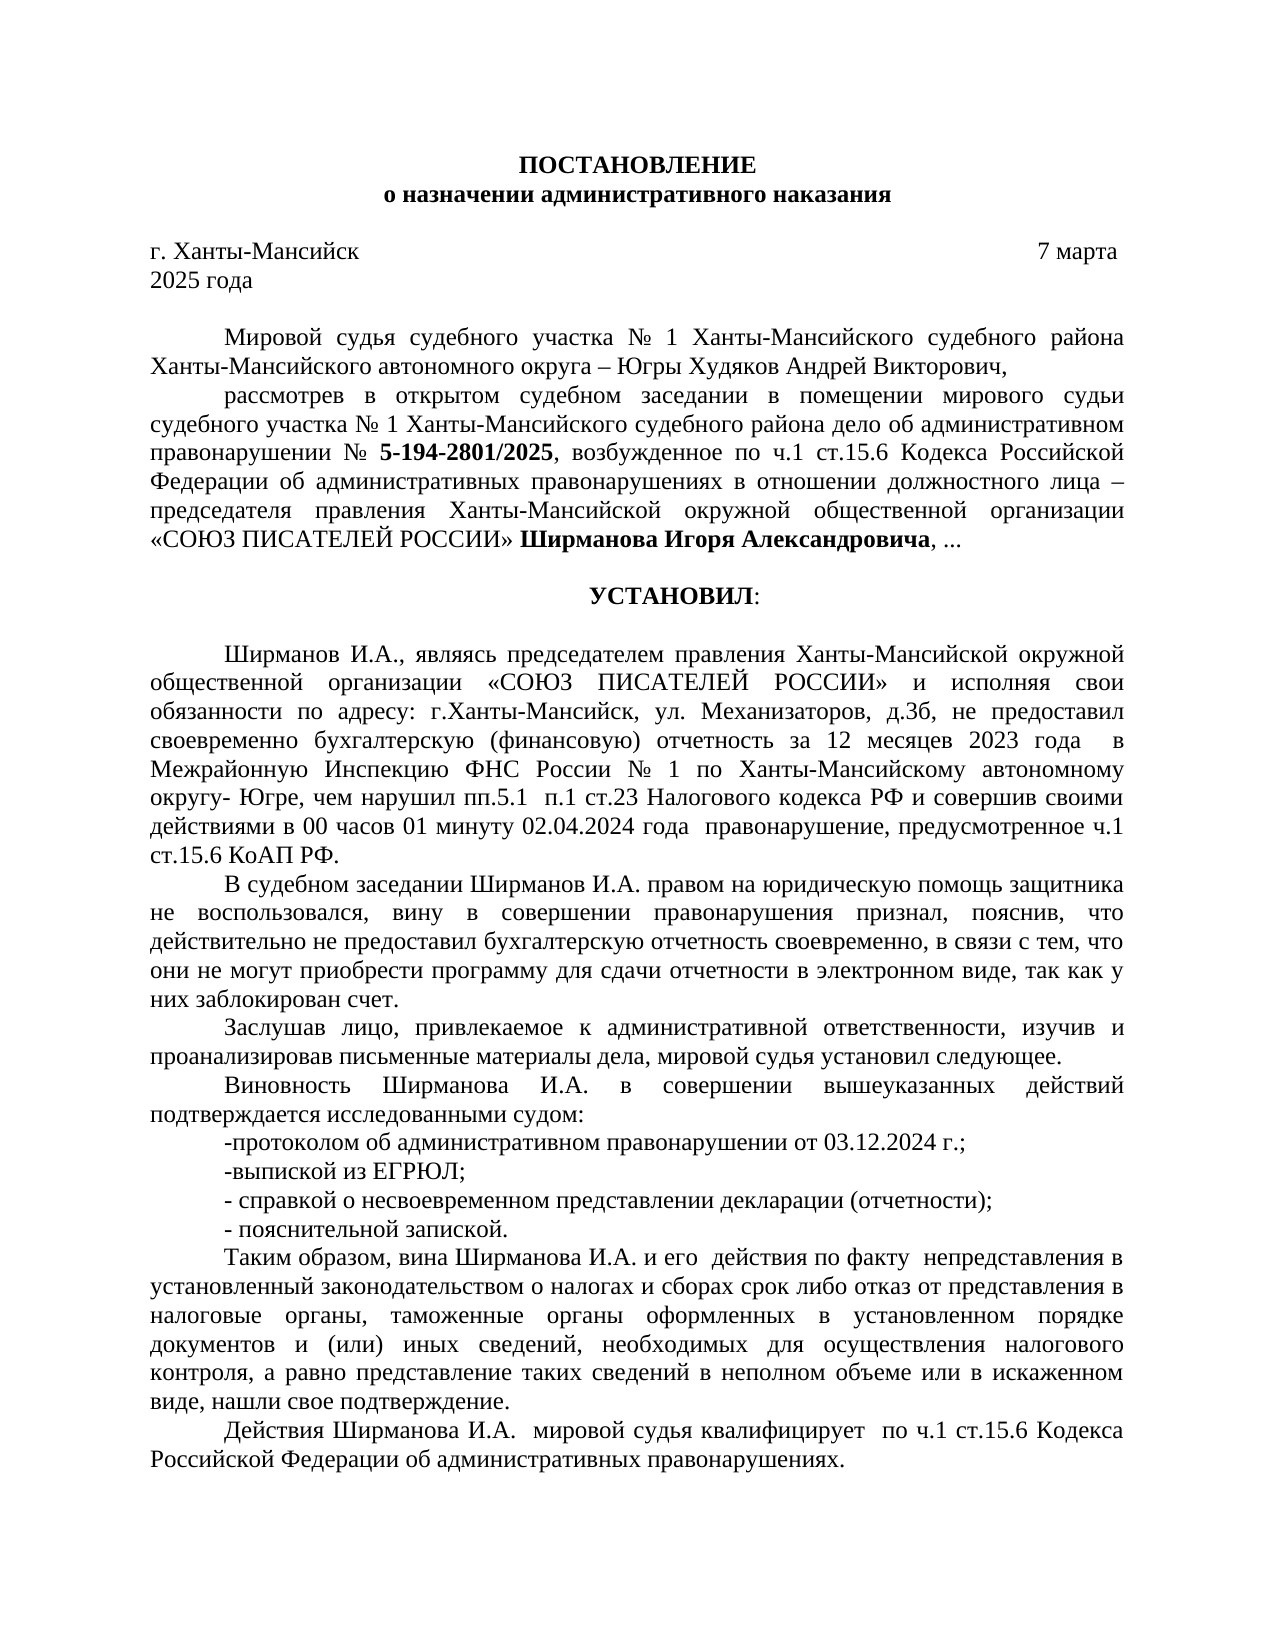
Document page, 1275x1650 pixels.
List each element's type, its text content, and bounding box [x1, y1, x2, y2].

text - справкой о несвоевременном представлении декларации (отчетности); [150, 1185, 1125, 1214]
text УСТАНОВИЛ: [150, 581, 1125, 610]
text - пояснительной запиской. [150, 1214, 1125, 1242]
text о назначении административного наказания [150, 179, 1125, 207]
text В судебном заседании Ширманов И.А. правом на юридическую помощь защитника не воспользовался, вину в совершении правонарушения признал, пояснив, что действительно не предоставил бухгалтерскую отчетность своевременно, в связи с тем, что они не могут приобрести программу для сдачи отчетности в электронном виде, так как у них заблокирован счет. [150, 869, 1125, 1012]
text рассмотрев в открытом судебном заседании в помещении мирового судьи судебного участка № 1 Ханты-Мансийского судебного района дело об административном правонарушении № 5-194-2801/2025, возбужденное по ч.1 ст.15.6 Кодекса Российской Федерации об административных правонарушениях в отношении должностного лица – председателя правления Ханты-Мансийской окружной общественной организации «СОЮЗ ПИСАТЕЛЕЙ РОССИИ» Ширманова Игоря Александровича, ... [150, 380, 1125, 552]
text Действия Ширманова И.А. мировой судья квалифицирует по ч.1 ст.15.6 Кодекса Российской Федерации об административных правонарушениях. [150, 1415, 1125, 1472]
text -выпиской из ЕГРЮЛ; [150, 1156, 1125, 1185]
text Таким образом, вина Ширманова И.А. и его действия по факту непредставления в установленный законодательством о налогах и сборах срок либо отказ от представления в налоговые органы, таможенные органы оформленных в установленном порядке документов и (или) иных сведений, необходимых для осуществления налогового контроля, а равно представление таких сведений в неполном объеме или в искаженном виде, нашли свое подтверждение. [150, 1242, 1125, 1415]
text -протоколом об административном правонарушении от 03.12.2024 г.; [150, 1127, 1125, 1156]
text ПОСТАНОВЛЕНИЕ [150, 150, 1125, 179]
text Виновность Ширманова И.А. в совершении вышеуказанных действий подтверждается исследованными судом: [150, 1070, 1125, 1127]
text Заслушав лицо, привлекаемое к административной ответственности, изучив и проанализировав письменные материалы дела, мировой судья установил следующее. [150, 1012, 1125, 1070]
text г. Ханты-Мансийск 7 марта 2025 года [150, 236, 1125, 294]
text Ширманов И.А., являясь председателем правления Ханты-Мансийской окружной общественной организации «СОЮЗ ПИСАТЕЛЕЙ РОССИИ» и исполняя свои обязанности по адресу: г.Ханты-Мансийск, ул. Механизаторов, д.3б, не предоставил своевременно бухгалтерскую (финансовую) отчетность за 12 месяцев 2023 года в Межрайонную Инспекцию ФНС России № 1 по Ханты-Мансийскому автономному округу- Югре, чем нарушил пп.5.1 п.1 ст.23 Налогового кодекса РФ и совершив своими действиями в 00 часов 01 минуту 02.04.2024 года правонарушение, предусмотренное ч.1 ст.15.6 КоАП РФ. [150, 639, 1125, 869]
text Мировой судья судебного участка № 1 Ханты-Мансийского судебного района Ханты-Мансийского автономного округа – Югры Худяков Андрей Викторович, [150, 322, 1125, 380]
